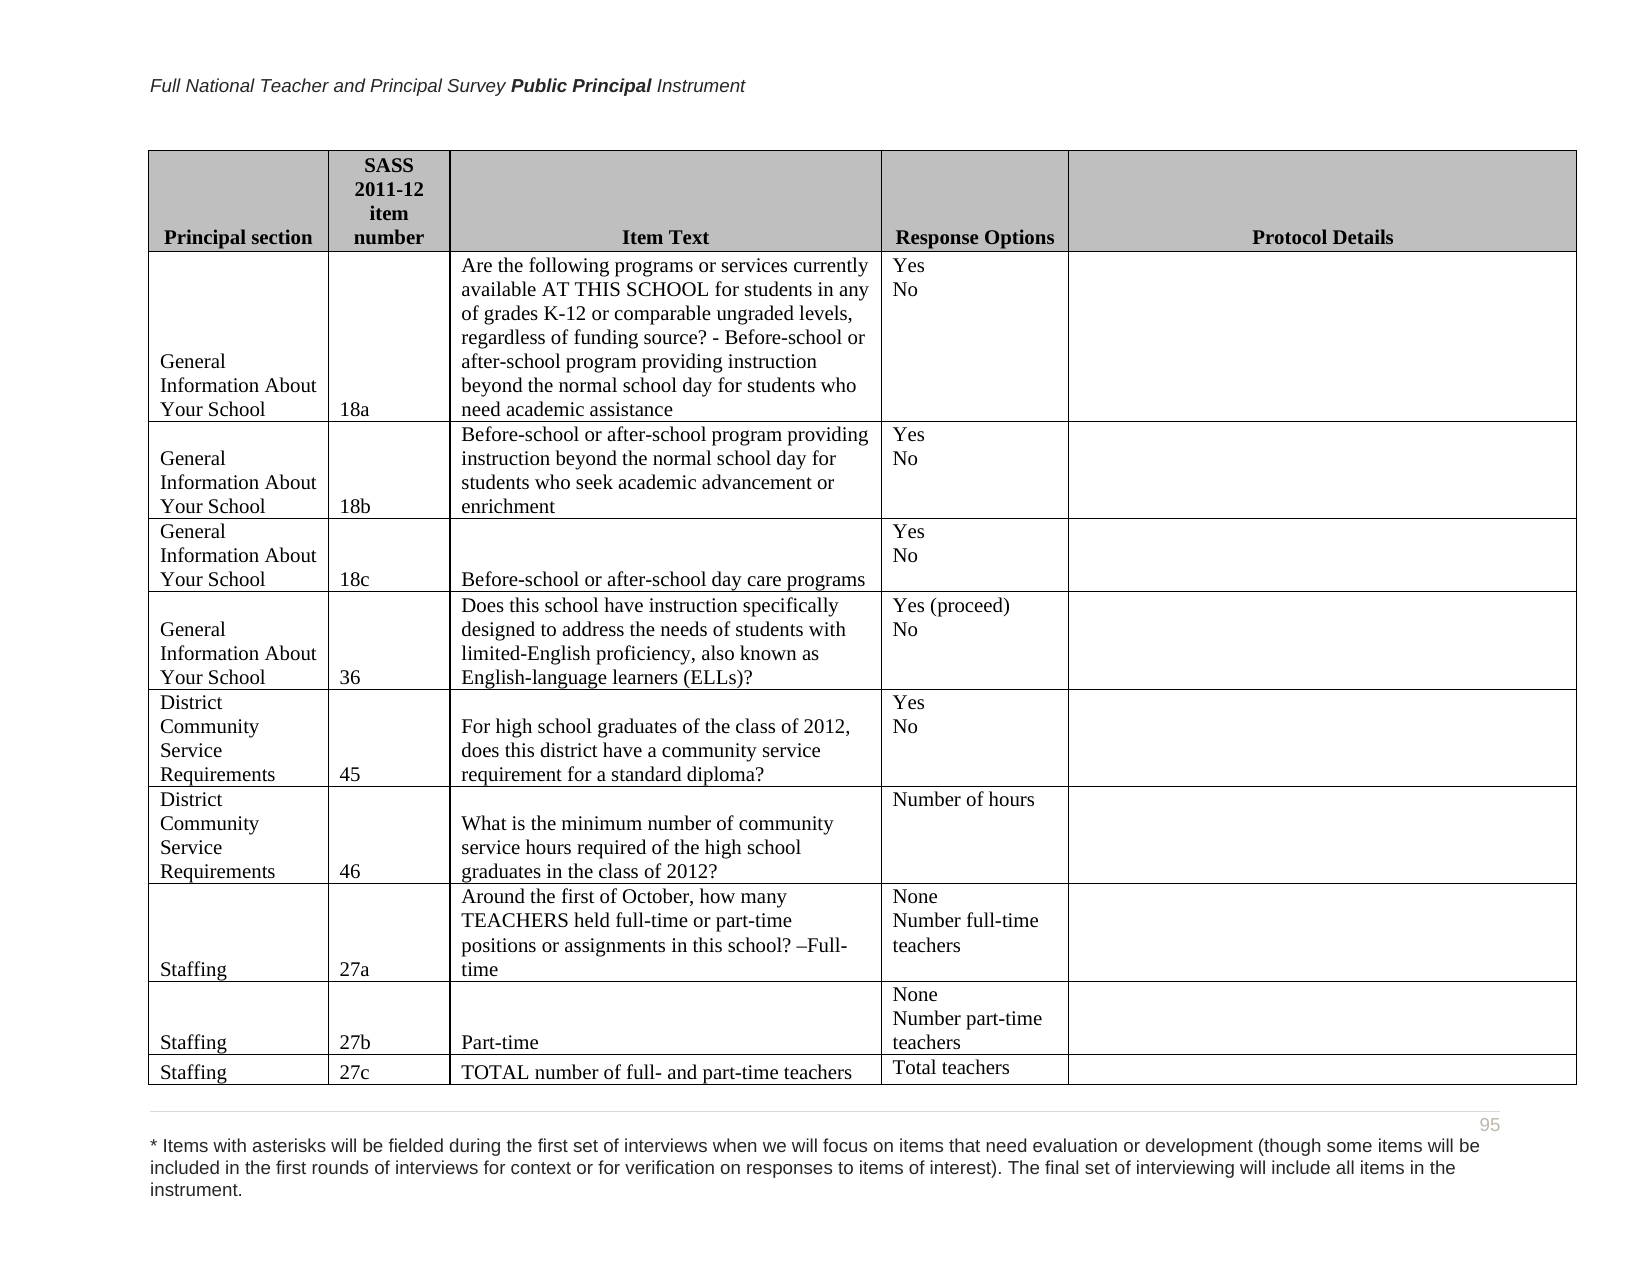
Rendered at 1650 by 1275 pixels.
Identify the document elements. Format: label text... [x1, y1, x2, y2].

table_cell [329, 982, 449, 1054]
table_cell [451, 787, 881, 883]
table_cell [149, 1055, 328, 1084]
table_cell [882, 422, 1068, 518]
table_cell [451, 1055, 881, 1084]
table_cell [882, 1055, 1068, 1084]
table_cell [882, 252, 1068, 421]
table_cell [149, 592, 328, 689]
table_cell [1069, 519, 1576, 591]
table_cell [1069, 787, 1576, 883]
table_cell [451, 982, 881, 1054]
table_header SASS 2011-12 item number [329, 151, 449, 251]
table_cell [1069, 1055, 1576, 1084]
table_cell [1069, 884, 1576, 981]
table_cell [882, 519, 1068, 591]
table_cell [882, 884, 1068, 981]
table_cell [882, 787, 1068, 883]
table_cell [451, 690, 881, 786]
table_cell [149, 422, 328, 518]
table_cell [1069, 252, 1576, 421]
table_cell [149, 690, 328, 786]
table_header Principal section [149, 151, 328, 251]
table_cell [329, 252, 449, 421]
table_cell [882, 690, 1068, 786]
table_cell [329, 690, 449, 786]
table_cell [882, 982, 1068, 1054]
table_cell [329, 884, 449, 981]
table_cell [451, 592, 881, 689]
table_header Item Text [451, 151, 881, 251]
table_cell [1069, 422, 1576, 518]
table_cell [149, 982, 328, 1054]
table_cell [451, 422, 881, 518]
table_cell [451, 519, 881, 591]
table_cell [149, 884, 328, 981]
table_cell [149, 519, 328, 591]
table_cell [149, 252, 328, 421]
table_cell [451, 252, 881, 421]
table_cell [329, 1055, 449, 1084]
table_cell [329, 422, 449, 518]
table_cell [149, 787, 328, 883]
table_header Response Options [882, 151, 1068, 251]
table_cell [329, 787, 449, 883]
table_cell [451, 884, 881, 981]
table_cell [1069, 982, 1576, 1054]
table_header Protocol Details [1069, 151, 1576, 251]
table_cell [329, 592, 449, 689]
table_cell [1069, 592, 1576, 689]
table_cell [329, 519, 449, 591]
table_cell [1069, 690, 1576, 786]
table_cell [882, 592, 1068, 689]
